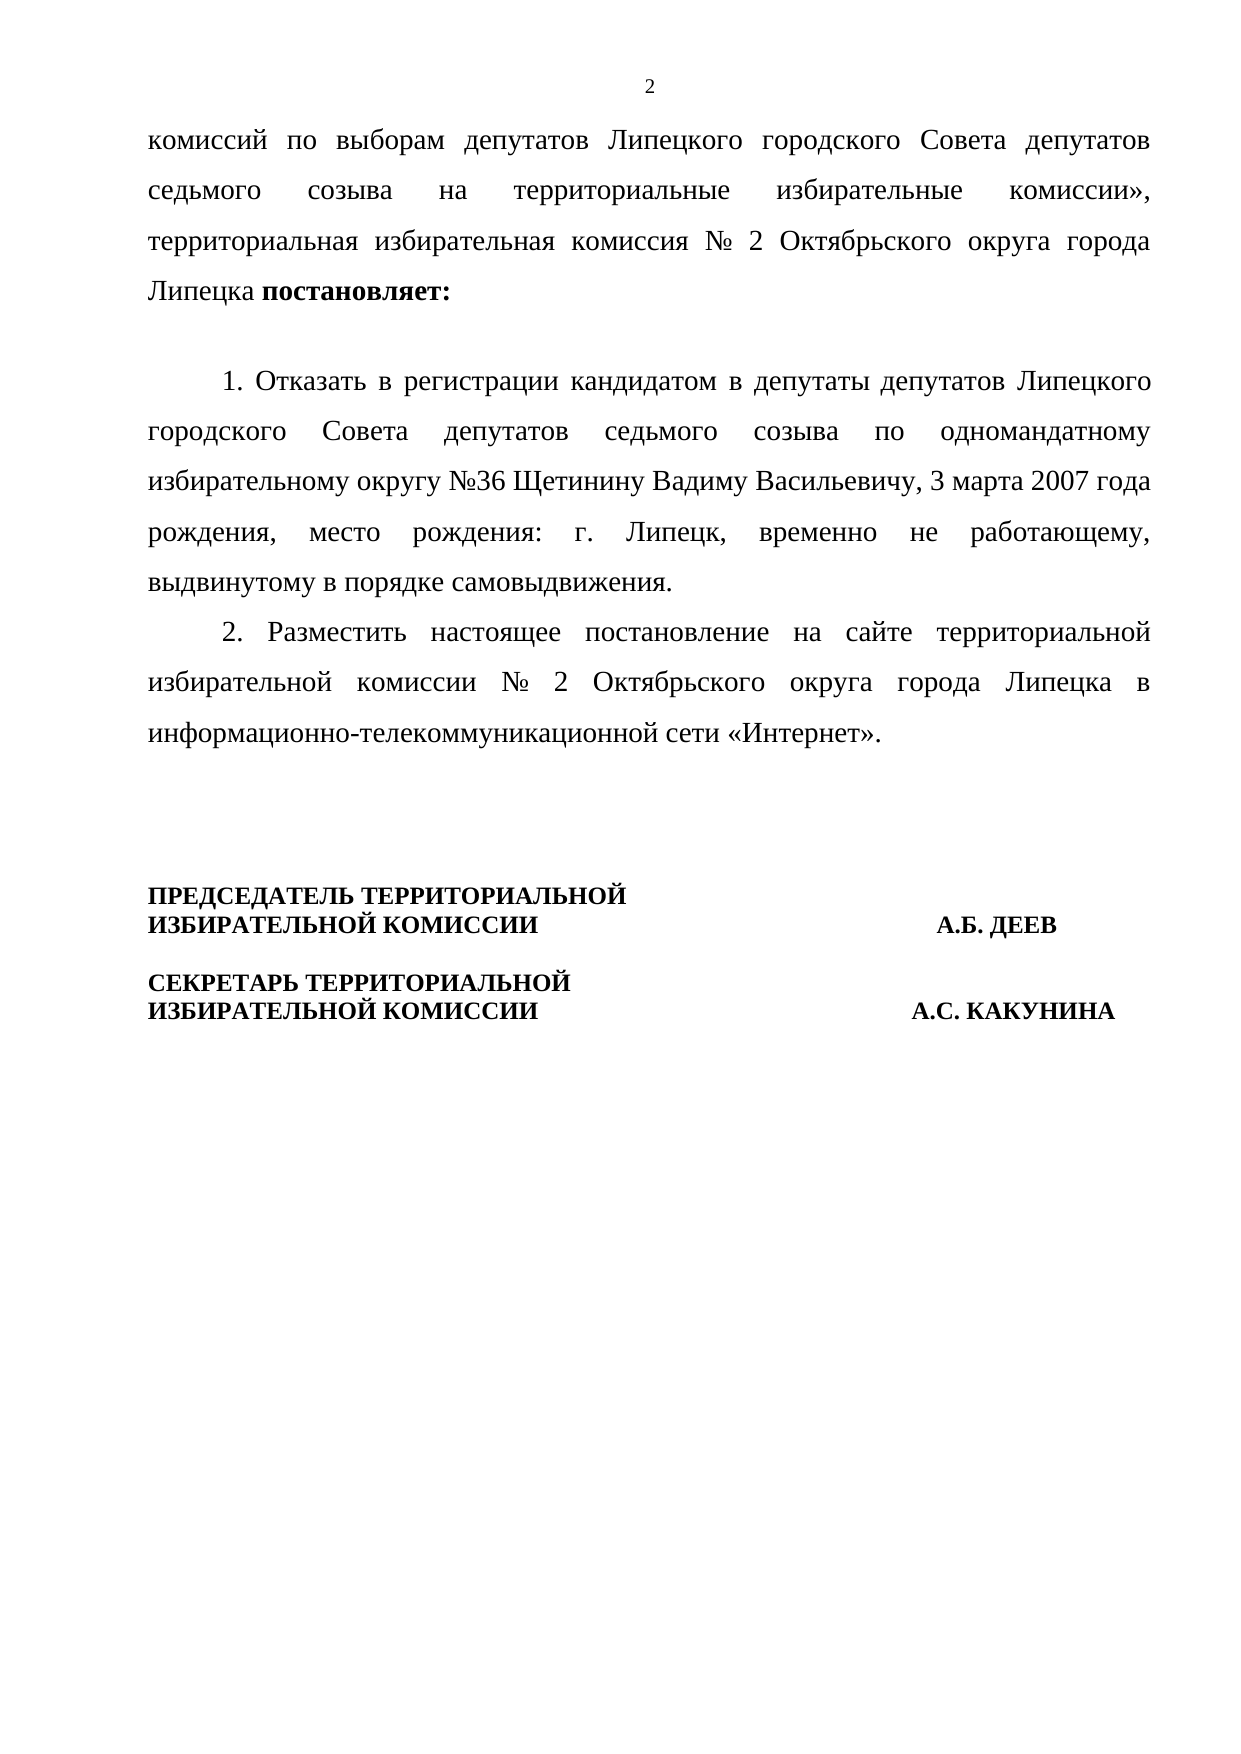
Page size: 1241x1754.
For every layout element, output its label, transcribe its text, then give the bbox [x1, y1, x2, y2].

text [148, 122, 1152, 306]
text ИЗБИРАТЕЛЬНОЙ КОМИССИИ А.Б. ДЕЕВ [148, 910, 1152, 939]
text ПРЕДСЕДАТЕЛЬ ТЕРРИТОРИАЛЬНОЙ [148, 881, 1152, 910]
text 2. Разместить настоящее постановление на сайте территориальной избирательной комиссии № 2 Октябрьского округа города Липецка в информационно-телекоммуникационной сети «Интернет». [148, 614, 1152, 748]
text ИЗБИРАТЕЛЬНОЙ КОМИССИИ А.С. КАКУНИНА [148, 996, 1152, 1025]
text СЕКРЕТАРЬ ТЕРРИТОРИАЛЬНОЙ [148, 968, 1152, 996]
text 1. Отказать в регистрации кандидатом в депутаты депутатов Липецкого городского Совета депутатов седьмого созыва по одномандатному избирательному округу №36 Щетинину Вадиму Васильевичу, 3 марта 2007 года рождения, место рождения: г. Липецк, временно не работающему, выдвинутому в порядке самовыдвижения. [148, 363, 1152, 597]
